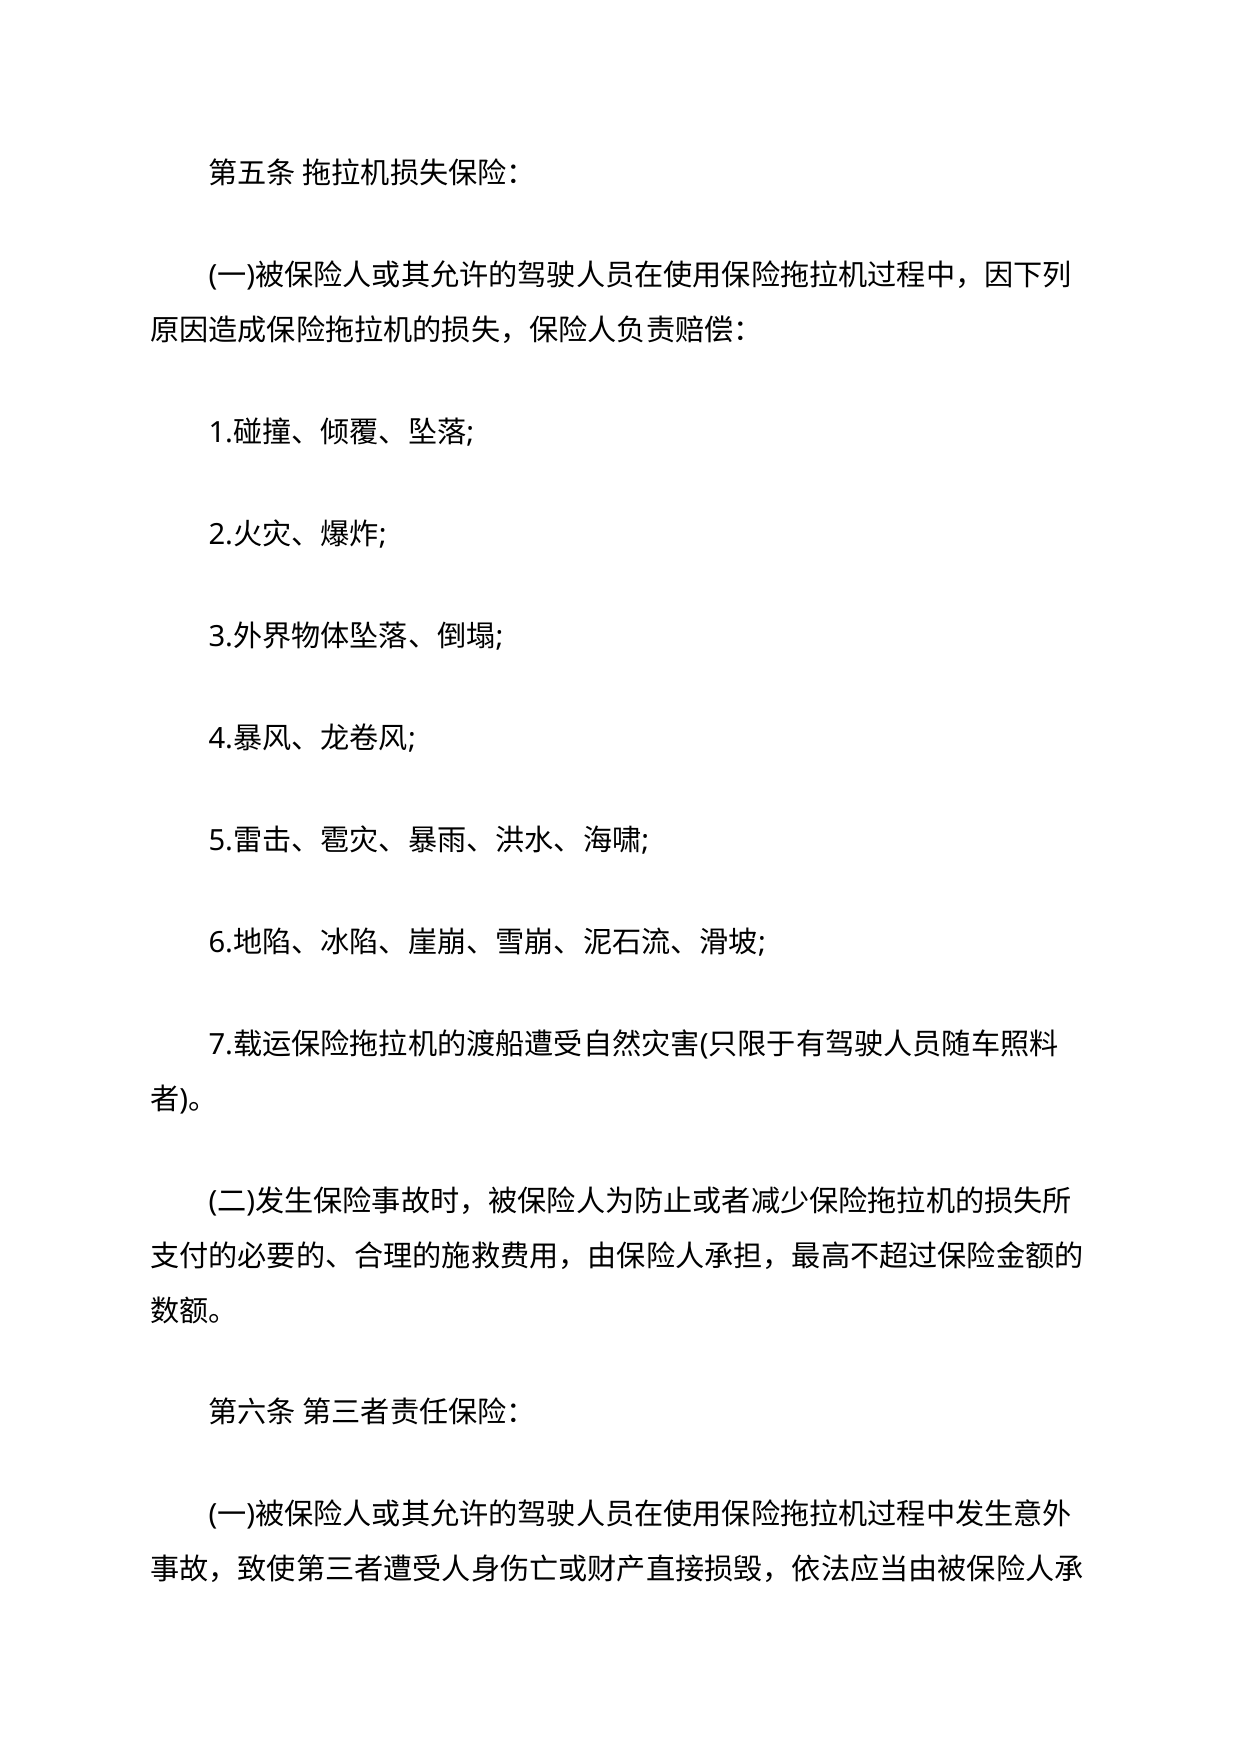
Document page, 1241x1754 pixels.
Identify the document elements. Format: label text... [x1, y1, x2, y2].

text 7.载运保险拖拉机的渡船遭受自然灾害(只限于有驾驶人员随车照料者)。 [150, 1020, 1090, 1118]
text 2.火灾、爆炸; [150, 511, 1090, 553]
text (一)被保险人或其允许的驾驶人员在使用保险拖拉机过程中，因下列原因造成保险拖拉机的损失，保险人负责赔偿： [150, 252, 1090, 349]
text 6.地陷、冰陷、崖崩、雪崩、泥石流、滑坡; [150, 918, 1090, 961]
text 3.外界物体坠落、倒塌; [150, 612, 1090, 655]
text 第五条 拖拉机损失保险： [150, 150, 1090, 192]
text 4.暴风、龙卷风; [150, 714, 1090, 757]
text 5.雷击、雹灾、暴雨、洪水、海啸; [150, 816, 1090, 859]
text 第六条 第三者责任保险： [150, 1389, 1090, 1431]
text 1.碰撞、倾覆、坠落; [150, 408, 1090, 451]
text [150, 1491, 1090, 1588]
text (二)发生保险事故时，被保险人为防止或者减少保险拖拉机的损失所支付的必要的、合理的施救费用，由保险人承担，最高不超过保险金额的数额。 [150, 1177, 1090, 1329]
